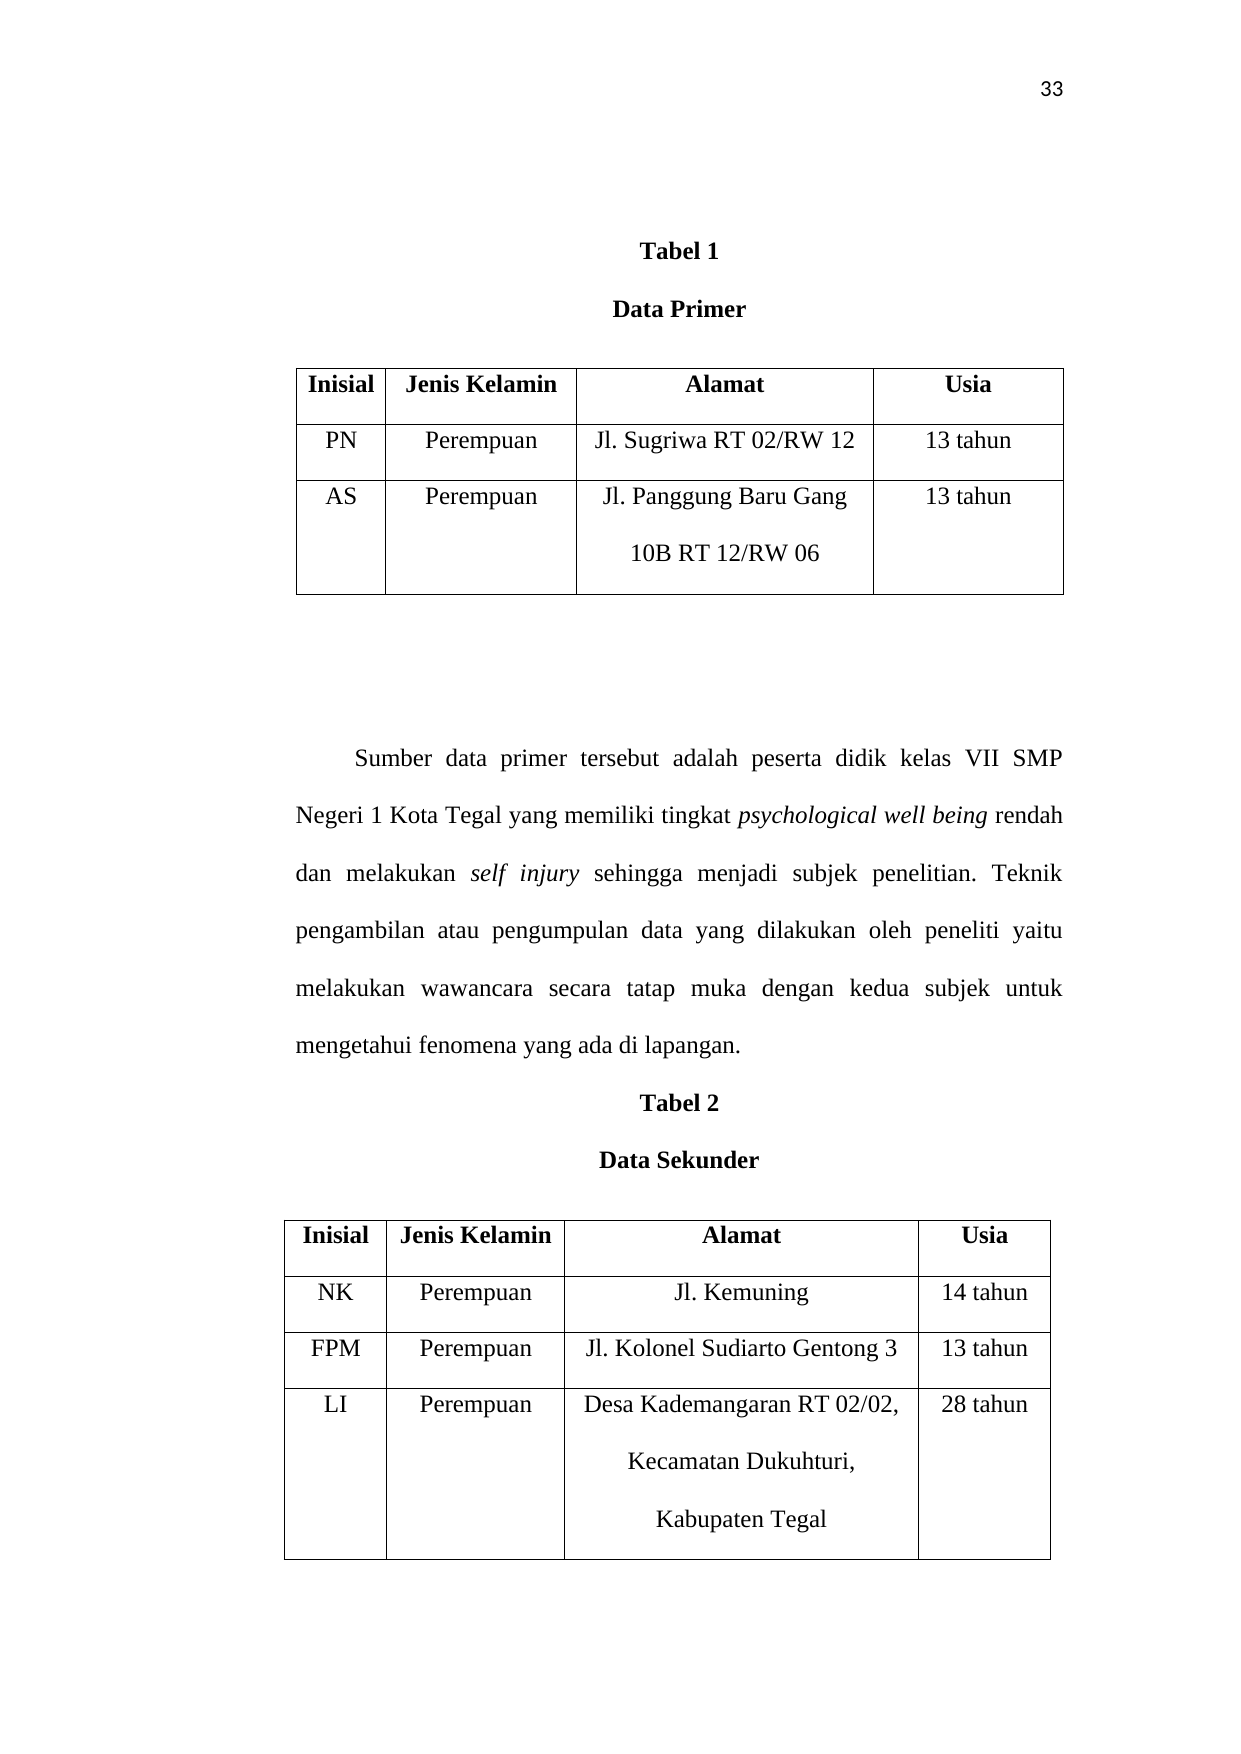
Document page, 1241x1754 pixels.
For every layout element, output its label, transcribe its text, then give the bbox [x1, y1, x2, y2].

table_cell Perempuan [386, 481, 576, 593]
list Sumber data primer tersebut adalah peserta didik kelas VII SMP Negeri 1 Kota Tegal yang memiliki tingkat psychological well being rendah dan melakukan self injury sehingga menjadi subjek penelitian. Teknik pengambilan atau pengumpulan data yang dilakukan oleh peneliti yaitu melakukan wawancara secara tatap muka dengan kedua subjek untuk mengetahui fenomena yang ada di lapangan. [295, 743, 1063, 1059]
table_cell Perempuan [386, 425, 576, 480]
table_cell Perempuan [387, 1389, 564, 1559]
table_cell Jl. Sugriwa RT 02/RW 12 [577, 425, 873, 480]
table_header Inisial [285, 1221, 386, 1276]
table_cell 28 tahun [919, 1389, 1050, 1559]
table_header Alamat [565, 1221, 918, 1276]
table_header Alamat [577, 369, 873, 424]
table_cell 13 tahun [874, 425, 1063, 480]
table_cell 13 tahun [874, 481, 1063, 593]
table_cell NK [285, 1277, 386, 1332]
list Data Primer [295, 294, 1063, 322]
table_header Inisial [297, 369, 385, 424]
table_header Usia [874, 369, 1063, 424]
list Tabel 2 [295, 1088, 1063, 1117]
table_cell AS [297, 481, 385, 593]
table_header Usia [919, 1221, 1050, 1276]
table_cell PN [297, 425, 385, 480]
list Tabel 1 [295, 236, 1063, 265]
table_header Jenis Kelamin [387, 1221, 564, 1276]
list Data Sekunder [295, 1145, 1063, 1174]
table_cell Jl. Panggung Baru Gang 10B RT 12/RW 06 [577, 481, 873, 593]
table_header Jenis Kelamin [386, 369, 576, 424]
table_cell Jl. Kolonel Sudiarto Gentong 3 [565, 1333, 918, 1388]
table_cell Perempuan [387, 1333, 564, 1388]
table_cell Desa Kademangaran RT 02/02, Kecamatan Dukuhturi, Kabupaten Tegal [565, 1389, 918, 1559]
table_cell Jl. Kemuning [565, 1277, 918, 1332]
table_cell 13 tahun [919, 1333, 1050, 1388]
table_cell Perempuan [387, 1277, 564, 1332]
table_cell LI [285, 1389, 386, 1559]
table_cell 14 tahun [919, 1277, 1050, 1332]
table_cell FPM [285, 1333, 386, 1388]
